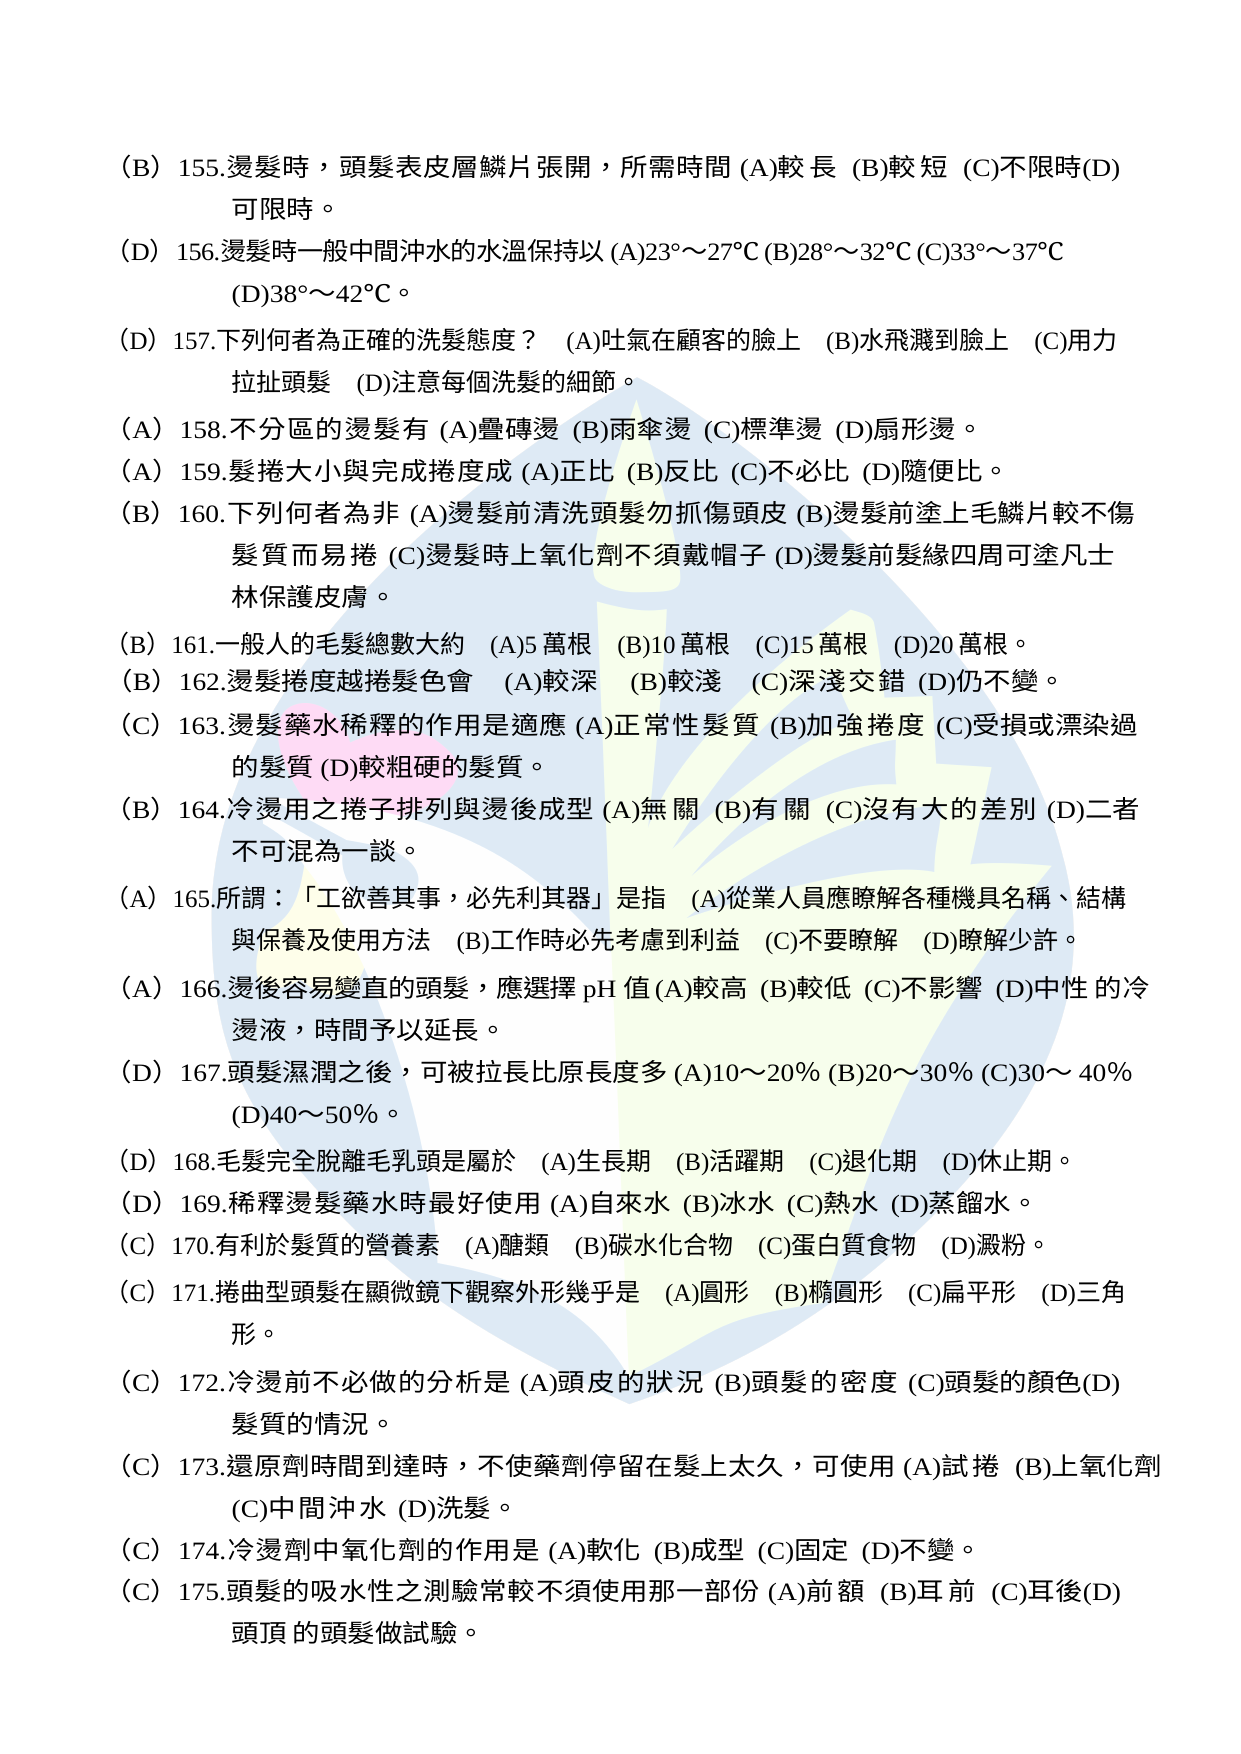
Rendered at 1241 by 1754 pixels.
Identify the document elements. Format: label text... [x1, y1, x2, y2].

table_header (B)較淺 [614, 667, 738, 698]
text （A）166.燙後容易變直的頭髮，應選擇 pH 值 (A)較高 (B)較低 (C)不影響 (D)中性 的冷燙液，時間予以延長。 [104, 968, 1150, 1047]
text （C）174.冷燙劑中氧化劑的作用是 (A)軟化 (B)成型 (C)固定 (D)不變。 [104, 1530, 1176, 1566]
text （C）171.捲曲型頭髮在顯微鏡下觀察外形幾乎是 (A)圓形 (B)橢圓形 (C)扁平形 (D)三角形。 [104, 1273, 1136, 1351]
text （C）170.有利於髮質的營養素 (A)醣類 (B)碳水化合物 (C)蛋白質食物 (D)澱粉。 [104, 1225, 1136, 1262]
text （C）175.頭髮的吸水性之測驗常較不須使用那一部份 (A)前額 (B)耳前 (C)耳後(D)頭頂 的頭髮做試驗。 [104, 1572, 1122, 1650]
text （B）161.一般人的毛髮總數大約 (A)5萬根 (B)10萬根 (C)15萬根 (D)20萬根。 [104, 625, 1136, 661]
text （A）159.髮捲大小與完成捲度成 (A)正比 (B)反比 (C)不必比 (D)隨便比。 [104, 452, 1176, 488]
text （A）158.不分區的燙髮有 (A)疊磚燙 (B)雨傘燙 (C)標準燙 (D)扇形燙。 [104, 410, 1176, 446]
text （C）173.還原劑時間到達時，不使藥劑停留在髮上太久，可使用 (A)試捲 (B)上氧化劑 (C)中間沖水 (D)洗髮。 [104, 1446, 1164, 1524]
text （A）165.所謂：「工欲善其事，必先利其器」是指 (A)從業人員應瞭解各種機具名稱、結構與保養及使用方法 (B)工作時必先考慮到利益 (C)不要瞭解 (D)瞭解少許。 [104, 879, 1136, 957]
text （D）157.下列何者為正確的洗髮態度？ (A)吐氣在顧客的臉上 (B)水飛濺到臉上 (C)用力拉扯頭髮 (D)注意每個洗髮的細節。 [104, 321, 1136, 399]
table_header (A)較深 [490, 667, 614, 698]
table_header （B）162.燙髮捲度越捲髮色會 [100, 667, 490, 698]
text （B）164.冷燙用之捲子排列與燙後成型 (A)無關 (B)有關 (C)沒有大的差別 (D)二者不可混為一談。 [104, 789, 1164, 868]
text （D）156.燙髮時一般中間沖水的水溫保持以 (A)23°～27℃ (B)28°～32℃ (C)33°～37℃ (D)38°～42℃。 [104, 231, 1139, 309]
text （D）167.頭髮濕潤之後，可被拉長比原長度多 (A)10～20％ (B)20～30％ (C)30～ 40％ (D)40～50％。 [104, 1052, 1150, 1131]
text （D）168.毛髮完全脫離毛乳頭是屬於 (A)生長期 (B)活躍期 (C)退化期 (D)休止期。 [104, 1142, 1136, 1178]
text （B）155.燙髮時，頭髮表皮層鱗片張開，所需時間 (A)較長 (B)較短 (C)不限時(D)可限時。 [104, 147, 1122, 225]
text （C）172.冷燙前不必做的分析是 (A)頭皮的狀況 (B)頭髮的密度 (C)頭髮的顏色(D)髮質的情況。 [104, 1362, 1122, 1440]
text （D）169.稀釋燙髮藥水時最好使用 (A)自來水 (B)冰水 (C)熱水 (D)蒸餾水。 [104, 1184, 1176, 1220]
text （B）160.下列何者為非 (A)燙髮前清洗頭髮勿抓傷頭皮 (B)燙髮前塗上毛鱗片較不傷髮質而易捲 (C)燙髮時上氧化劑不須戴帽子 (D)燙髮前髮緣四周可塗凡士林保護皮膚。 [104, 493, 1136, 613]
table_header (C)深淺交錯 (D)仍不變。 [738, 667, 1087, 698]
text （C）163.燙髮藥水稀釋的作用是適應 (A)正常性髮質 (B)加強捲度 (C)受損或漂染過的髮質 (D)較粗硬的髮質。 [104, 705, 1150, 784]
